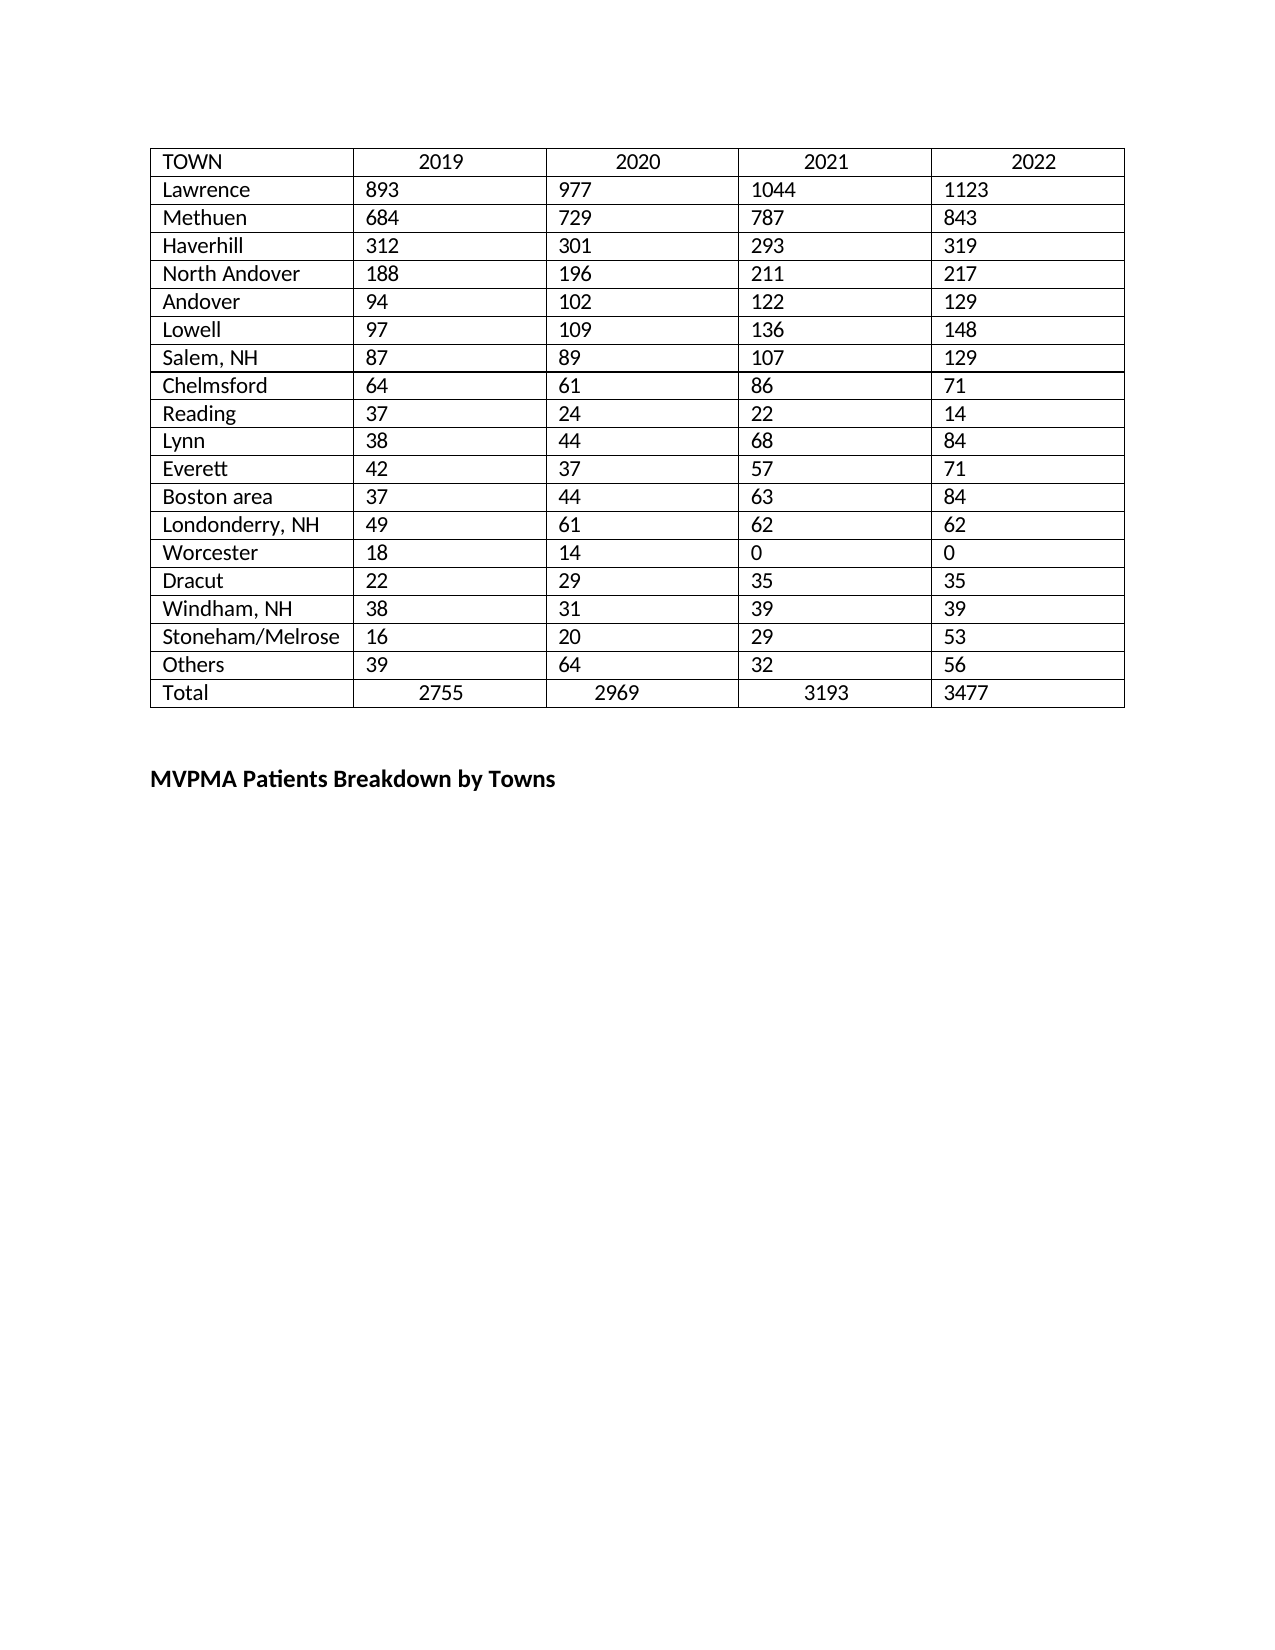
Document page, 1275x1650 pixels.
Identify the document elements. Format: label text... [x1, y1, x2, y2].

table_cell 684 [354, 205, 546, 232]
table_cell 14 [547, 540, 738, 567]
table_cell 136 [739, 317, 931, 343]
table_cell 86 [739, 373, 931, 399]
table_cell 87 [354, 345, 546, 371]
table_cell 49 [354, 512, 546, 539]
table_cell 57 [739, 456, 931, 483]
table_cell 102 [547, 289, 738, 316]
table_cell 35 [932, 568, 1124, 595]
table_cell 0 [739, 540, 931, 567]
table_cell 61 [547, 373, 738, 399]
table_cell 39 [354, 652, 546, 679]
table_cell 63 [739, 484, 931, 511]
table_cell 84 [932, 428, 1124, 455]
table_cell 53 [932, 624, 1124, 651]
table_cell 3193 [739, 680, 931, 707]
table_cell 22 [739, 400, 931, 427]
table_cell 61 [547, 512, 738, 539]
table_cell 37 [354, 400, 546, 427]
table_cell 2969 [547, 680, 738, 707]
table_cell 129 [932, 289, 1124, 316]
table_cell 977 [547, 177, 738, 204]
table_cell 18 [354, 540, 546, 567]
table_cell 20 [547, 624, 738, 651]
table_cell 301 [547, 233, 738, 260]
table_cell Dracut [151, 568, 353, 595]
table_cell 37 [354, 484, 546, 511]
table_cell 56 [932, 652, 1124, 679]
table_cell Chelmsford [151, 373, 353, 399]
table_cell 42 [354, 456, 546, 483]
table_cell 319 [932, 233, 1124, 260]
table_cell 211 [739, 261, 931, 288]
table_cell 29 [547, 568, 738, 595]
table_cell 22 [354, 568, 546, 595]
table_cell 122 [739, 289, 931, 316]
table_cell 129 [932, 345, 1124, 371]
table_cell Boston area [151, 484, 353, 511]
table_cell 188 [354, 261, 546, 288]
table_cell 24 [547, 400, 738, 427]
table_cell 2755 [354, 680, 546, 707]
table_cell 312 [354, 233, 546, 260]
table_cell Haverhill [151, 233, 353, 260]
table_cell 39 [739, 596, 931, 623]
table_cell 97 [354, 317, 546, 343]
table_cell Reading [151, 400, 353, 427]
table_cell Lawrence [151, 177, 353, 204]
table_cell 0 [932, 540, 1124, 567]
table_cell 62 [739, 512, 931, 539]
table_cell 787 [739, 205, 931, 232]
table_cell 64 [354, 373, 546, 399]
table_cell 71 [932, 373, 1124, 399]
table_cell 3477 [932, 680, 1124, 707]
table_cell Windham, NH [151, 596, 353, 623]
table_cell 44 [547, 484, 738, 511]
table_cell 35 [739, 568, 931, 595]
table_header 2020 [547, 149, 738, 176]
table_cell Londonderry, NH [151, 512, 353, 539]
text MVPMA Patients Breakdown by Towns [150, 763, 1135, 794]
table_cell 32 [739, 652, 931, 679]
table_cell 44 [547, 428, 738, 455]
table_cell 38 [354, 428, 546, 455]
table_cell North Andover [151, 261, 353, 288]
table_cell 217 [932, 261, 1124, 288]
table_cell 109 [547, 317, 738, 343]
table_cell 293 [739, 233, 931, 260]
table_cell 1044 [739, 177, 931, 204]
table_cell 14 [932, 400, 1124, 427]
table_header 2019 [354, 149, 546, 176]
table_cell 893 [354, 177, 546, 204]
table_cell Worcester [151, 540, 353, 567]
table_cell Lynn [151, 428, 353, 455]
table_cell 29 [739, 624, 931, 651]
table_cell 39 [932, 596, 1124, 623]
table_header 2021 [739, 149, 931, 176]
table_cell 31 [547, 596, 738, 623]
table_header 2022 [932, 149, 1124, 176]
table_cell 68 [739, 428, 931, 455]
table_cell Stoneham/Melrose [151, 624, 353, 651]
table_cell Others [151, 652, 353, 679]
table_cell 16 [354, 624, 546, 651]
table_cell 38 [354, 596, 546, 623]
table_cell 107 [739, 345, 931, 371]
table_cell Andover [151, 289, 353, 316]
table_cell 84 [932, 484, 1124, 511]
table_cell Lowell [151, 317, 353, 343]
table_cell 1123 [932, 177, 1124, 204]
table_cell 94 [354, 289, 546, 316]
table_cell Everett [151, 456, 353, 483]
table_cell Salem, NH [151, 345, 353, 371]
table_cell 71 [932, 456, 1124, 483]
table_cell 64 [547, 652, 738, 679]
table_cell 62 [932, 512, 1124, 539]
table_cell 843 [932, 205, 1124, 232]
table_cell 196 [547, 261, 738, 288]
table_cell 729 [547, 205, 738, 232]
table_cell 148 [932, 317, 1124, 343]
table_header TOWN [151, 149, 353, 176]
table_cell Methuen [151, 205, 353, 232]
table_cell 37 [547, 456, 738, 483]
table_cell 89 [547, 345, 738, 371]
table_cell Total [151, 680, 353, 707]
